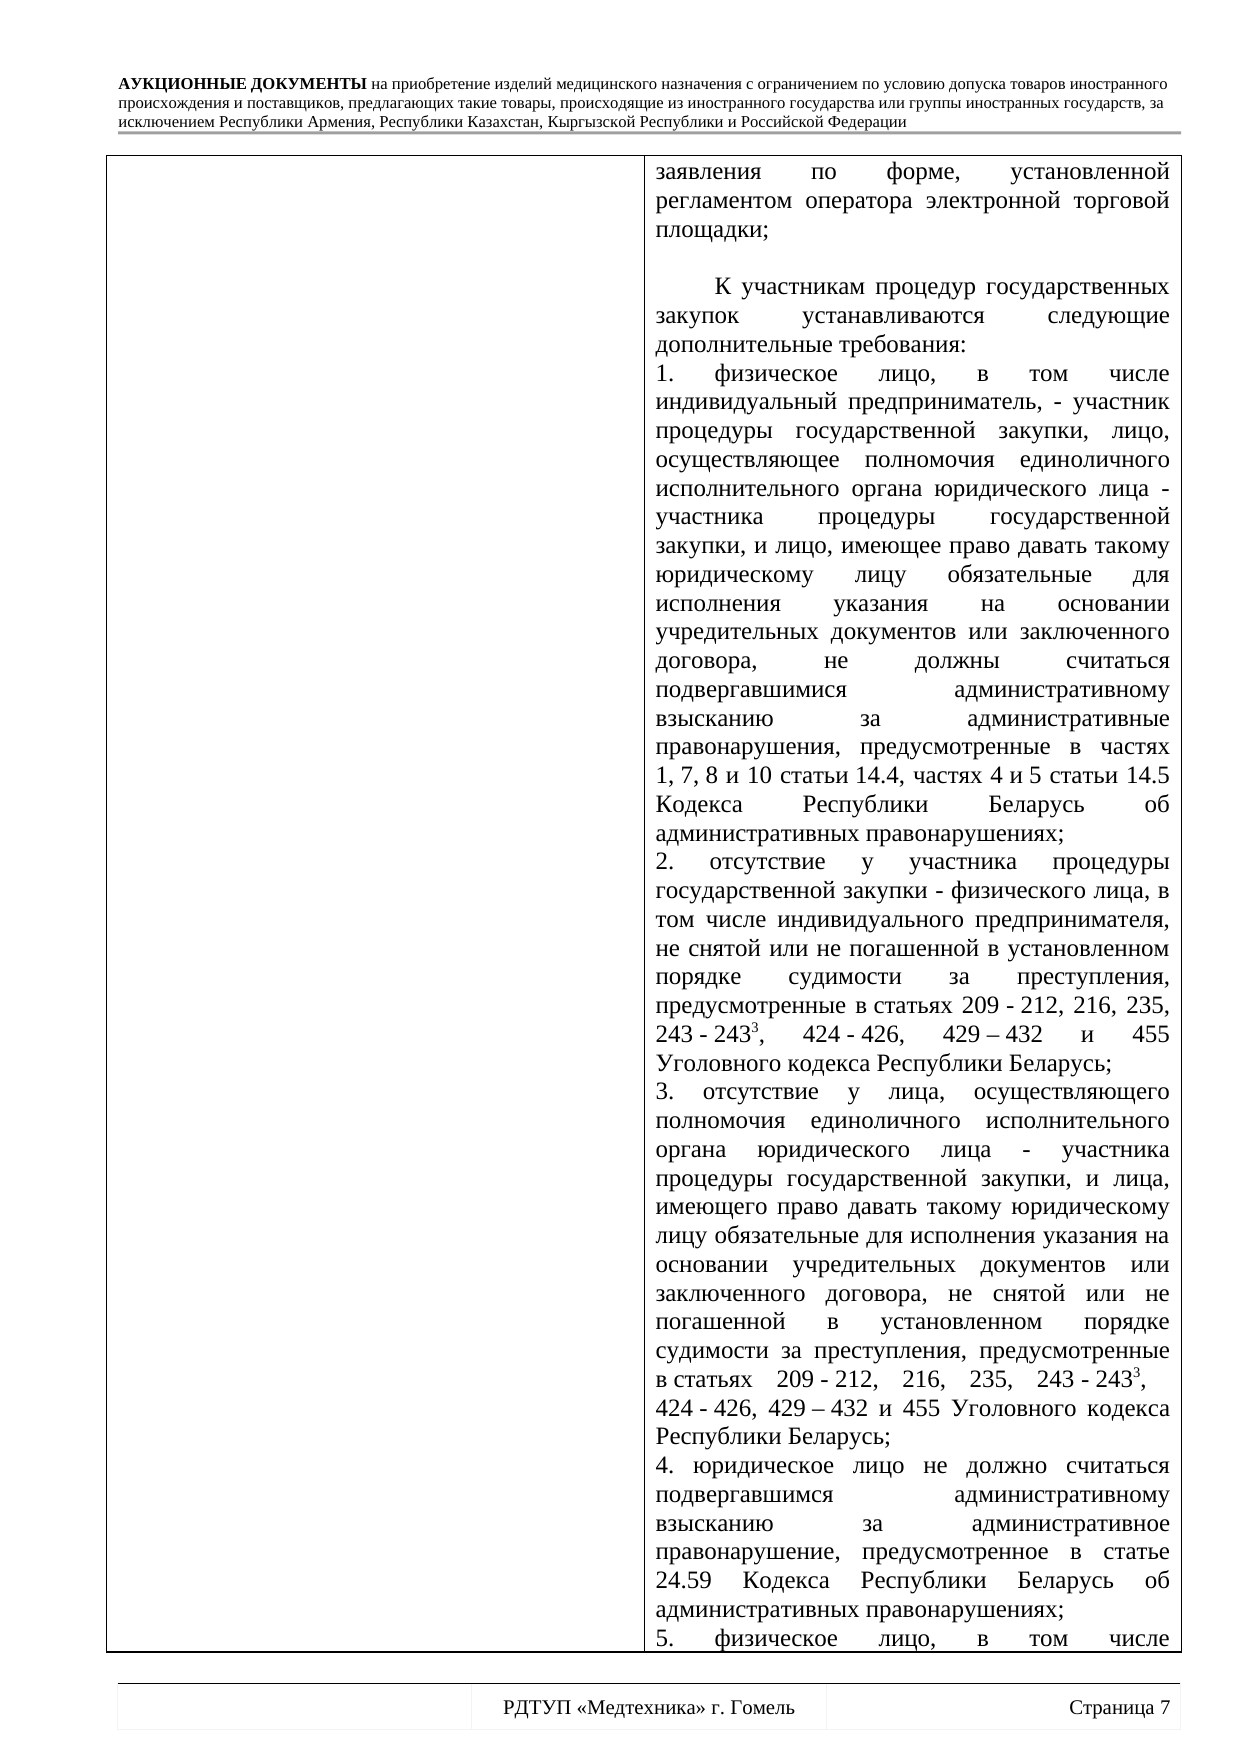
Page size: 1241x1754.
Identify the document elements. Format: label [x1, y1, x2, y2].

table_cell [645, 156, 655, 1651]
table_cell [107, 156, 644, 1651]
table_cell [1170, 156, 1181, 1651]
